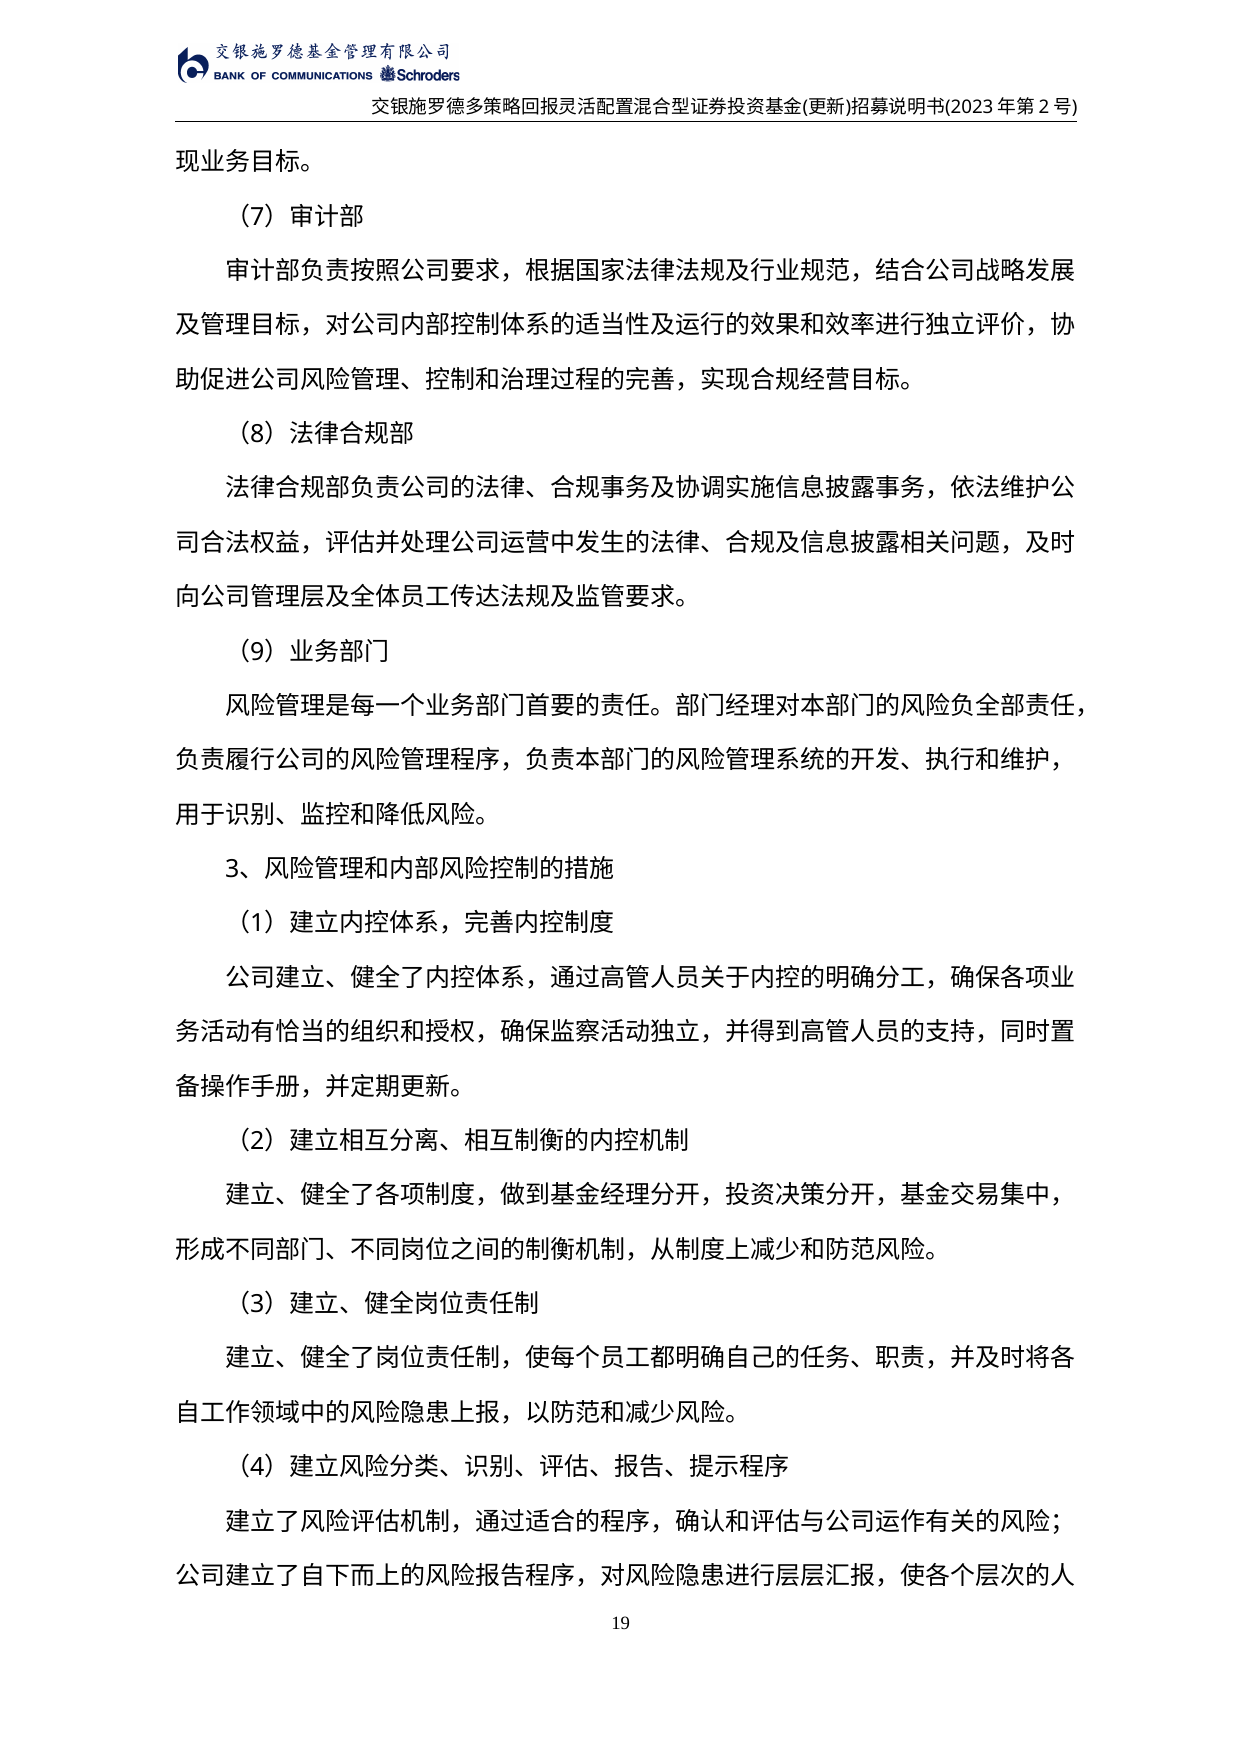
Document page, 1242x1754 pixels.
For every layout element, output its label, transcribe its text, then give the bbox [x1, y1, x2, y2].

text （4）建立风险分类、识别、评估、报告、提示程序 [175, 1447, 1077, 1483]
text （1）建立内控体系，完善内控制度 [175, 903, 1077, 939]
text 3、风险管理和内部风险控制的措施 [175, 848, 1077, 885]
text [175, 1501, 1077, 1592]
text 建立、健全了各项制度，做到基金经理分开，投资决策分开，基金交易集中，形成不同部门、不同岗位之间的制衡机制，从制度上减少和防范风险。 [175, 1175, 1077, 1265]
text 风险管理是每一个业务部门首要的责任。部门经理对本部门的风险负全部责任，负责履行公司的风险管理程序，负责本部门的风险管理系统的开发、执行和维护，用于识别、监控和降低风险。 [175, 685, 1077, 830]
text 审计部负责按照公司要求，根据国家法律法规及行业规范，结合公司战略发展及管理目标，对公司内部控制体系的适当性及运行的效果和效率进行独立评价，协助促进公司风险管理、控制和治理过程的完善，实现合规经营目标。 [175, 250, 1077, 395]
text （2）建立相互分离、相互制衡的内控机制 [175, 1120, 1077, 1157]
text （8）法律合规部 [175, 413, 1077, 450]
text （9）业务部门 [175, 631, 1077, 667]
text （3）建立、健全岗位责任制 [175, 1283, 1077, 1320]
text 建立、健全了岗位责任制，使每个员工都明确自己的任务、职责，并及时将各自工作领域中的风险隐患上报，以防范和减少风险。 [175, 1338, 1077, 1428]
picture [178, 43, 460, 83]
text （7）审计部 [175, 196, 1077, 232]
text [175, 142, 1077, 178]
text 公司建立、健全了内控体系，通过高管人员关于内控的明确分工，确保各项业务活动有恰当的组织和授权，确保监察活动独立，并得到高管人员的支持，同时置备操作手册，并定期更新。 [175, 957, 1077, 1102]
text 法律合规部负责公司的法律、合规事务及协调实施信息披露事务，依法维护公司合法权益，评估并处理公司运营中发生的法律、合规及信息披露相关问题，及时向公司管理层及全体员工传达法规及监管要求。 [175, 468, 1077, 613]
